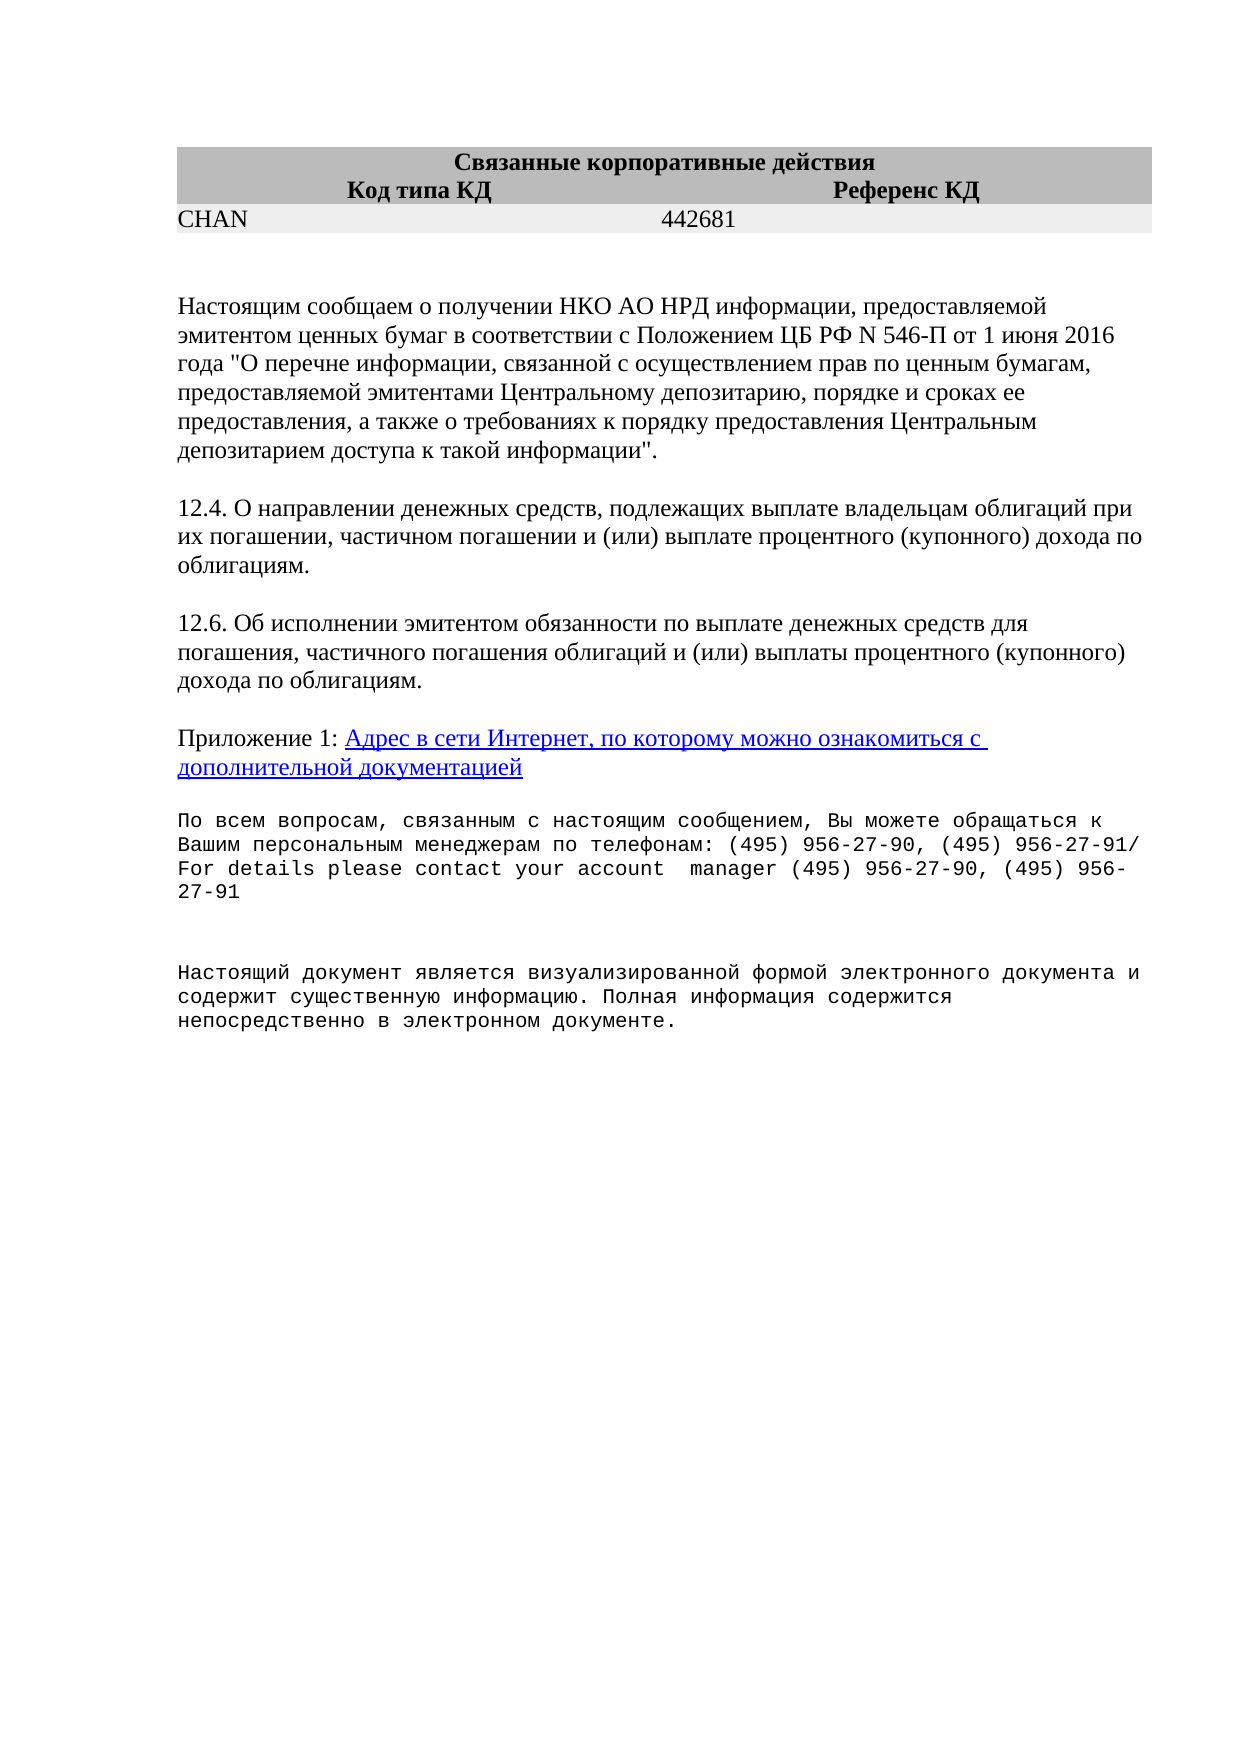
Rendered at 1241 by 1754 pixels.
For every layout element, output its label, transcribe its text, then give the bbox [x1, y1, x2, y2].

table_cell Референс КД [661, 176, 1152, 204]
text 12.4. О направлении денежных средств, подлежащих выплате владельцам облигаций при их погашении, частичном погашении и (или) выплате процентного (купонного) дохода по облигациям. [177, 493, 1152, 579]
table_cell Код типа КД [177, 176, 661, 204]
table_header Связанные корпоративные действия [177, 147, 1152, 176]
text Приложение 1: Адрес в сети Интернет, по которому можно ознакомиться с дополнительной документацией [177, 723, 1152, 781]
text По всем вопросам, связанным с настоящим сообщением, Вы можете обращаться к Вашим персональным менеджерам по телефонам: (495) 956-27-90, (495) 956-27-91/ For details please contact your account manager (495) 956-27-90, (495) 956-27-91 [177, 810, 1152, 905]
text 12.6. Об исполнении эмитентом обязанности по выплате денежных средств для погашения, частичного погашения облигаций и (или) выплаты процентного (купонного) дохода по облигациям. [177, 608, 1152, 694]
text Настоящий документ является визуализированной формой электронного документа и содержит существенную информацию. Полная информация содержится непосредственно в электронном документе. [177, 962, 1152, 1033]
table_cell 442681 [661, 204, 1152, 233]
table_cell CHAN [177, 204, 661, 233]
text Настоящим сообщаем о получении НКО АО НРД информации, предоставляемой эмитентом ценных бумаг в соответствии с Положением ЦБ РФ N 546-П от 1 июня 2016 года "О перечне информации, связанной с осуществлением прав по ценным бумагам, предоставляемой эмитентами Центральному депозитарию, порядке и сроках ее предоставления, а также о требованиях к порядку предоставления Центральным депозитарием доступа к такой информации". [177, 291, 1152, 463]
